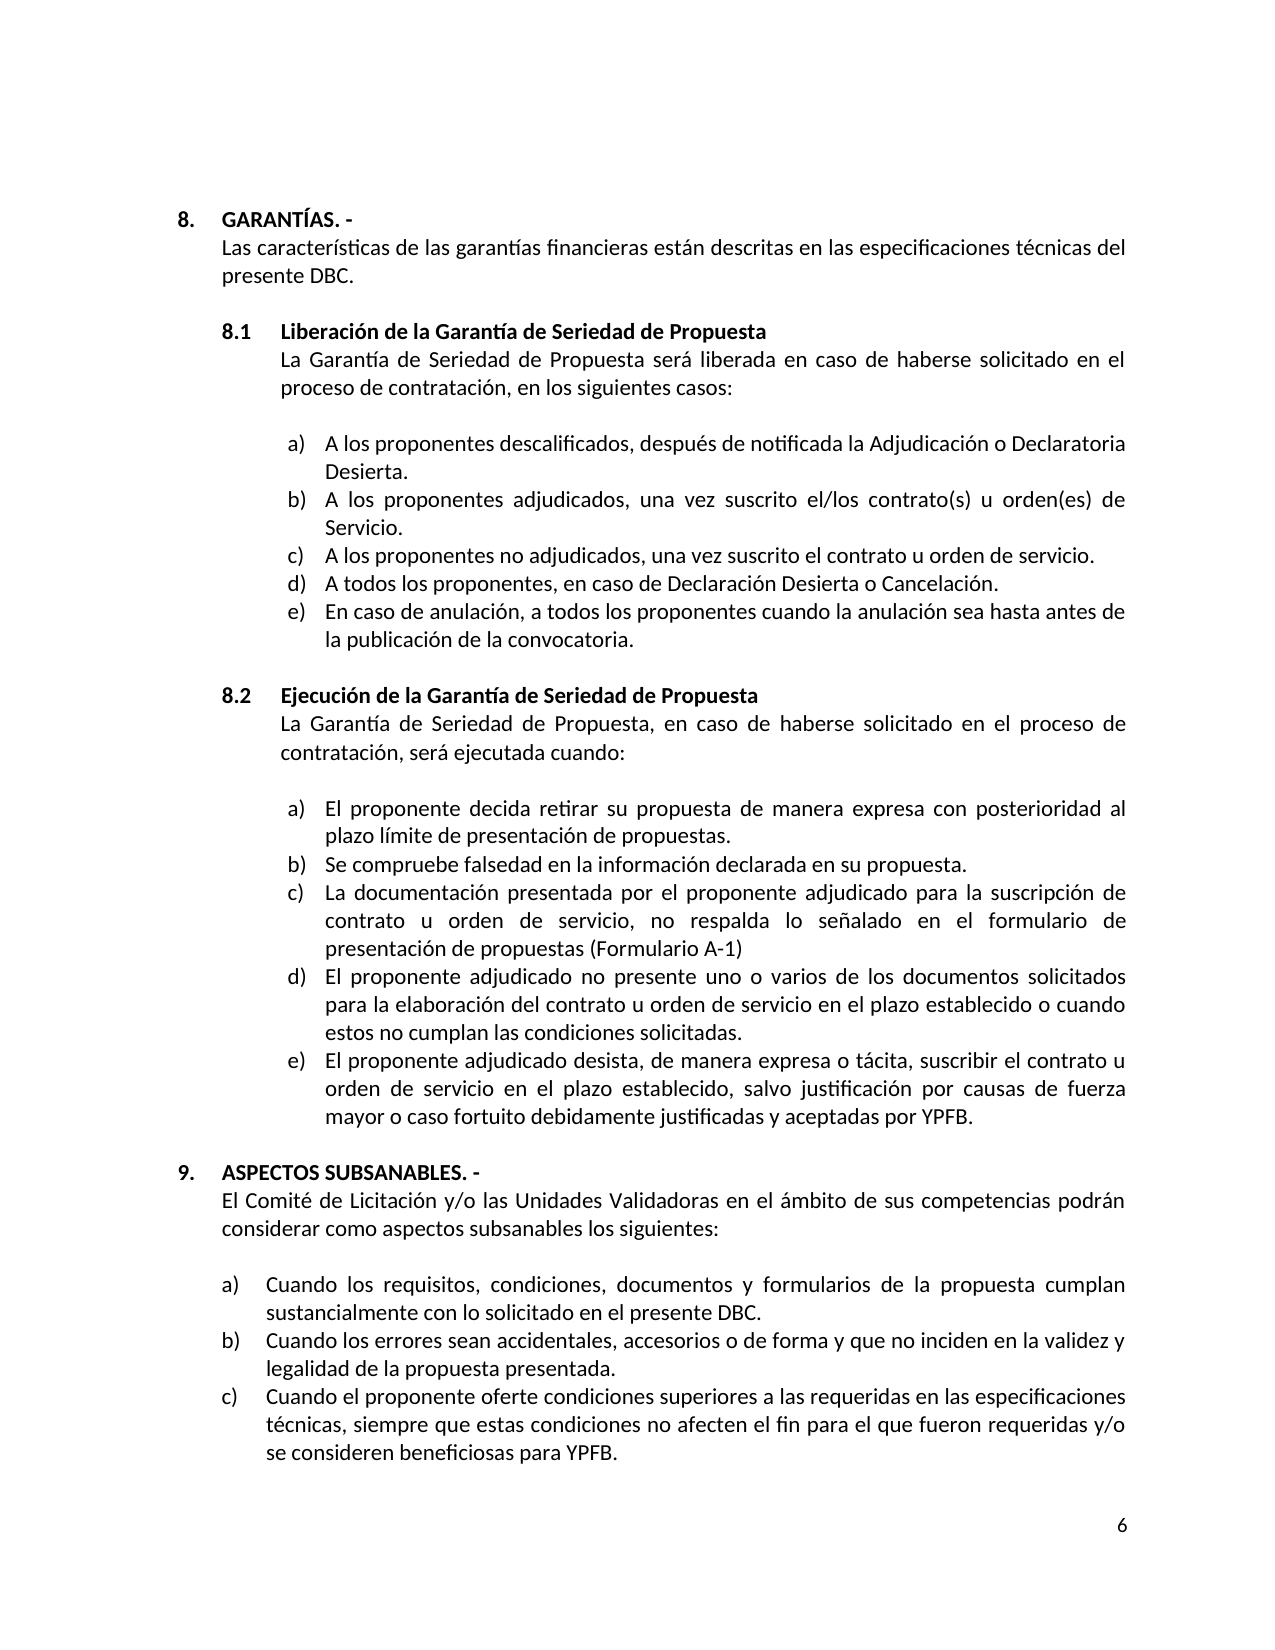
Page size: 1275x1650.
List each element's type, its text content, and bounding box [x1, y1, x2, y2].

list GARANTÍAS. - [177, 205, 1127, 233]
list En caso de anulación, a todos los proponentes cuando la anulación sea hasta antes de la publicación de la convocatoria. [287, 597, 1127, 653]
list A todos los proponentes, en caso de Declaración Desierta o Cancelación. [287, 569, 1127, 597]
text El Comité de Licitación y/o las Unidades Validadoras en el ámbito de sus competencias podrán considerar como aspectos subsanables los siguientes: [222, 1186, 1127, 1242]
list El proponente adjudicado no presente uno o varios de los documentos solicitados para la elaboración del contrato u orden de servicio en el plazo establecido o cuando estos no cumplan las condiciones solicitadas. [287, 962, 1127, 1046]
list Cuando el proponente oferte condiciones superiores a las requeridas en las especificaciones técnicas, siempre que estas condiciones no afecten el fin para el que fueron requeridas y/o se consideren beneficiosas para YPFB. [221, 1382, 1127, 1466]
list Cuando los errores sean accidentales, accesorios o de forma y que no inciden en la validez y legalidad de la propuesta presentada. [221, 1326, 1127, 1382]
list Ejecución de la Garantía de Seriedad de Propuesta [222, 682, 1127, 709]
list Se compruebe falsedad en la información declarada en su propuesta. [287, 850, 1127, 878]
list El proponente decida retirar su propuesta de manera expresa con posterioridad al plazo límite de presentación de propuestas. [287, 794, 1127, 850]
list ASPECTOS SUBSANABLES. - [177, 1158, 1127, 1186]
list El proponente adjudicado desista, de manera expresa o tácita, suscribir el contrato u orden de servicio en el plazo establecido, salvo justificación por causas de fuerza mayor o caso fortuito debidamente justificadas y aceptadas por YPFB. [287, 1046, 1127, 1130]
list La documentación presentada por el proponente adjudicado para la suscripción de contrato u orden de servicio, no respalda lo señalado en el formulario de presentación de propuestas (Formulario A-1) [287, 878, 1127, 962]
text Las características de las garantías financieras están descritas en las especificaciones técnicas del presente DBC. [222, 233, 1127, 289]
list A los proponentes adjudicados, una vez suscrito el/los contrato(s) u orden(es) de Servicio. [287, 485, 1127, 541]
text La Garantía de Seriedad de Propuesta será liberada en caso de haberse solicitado en el proceso de contratación, en los siguientes casos: [280, 345, 1127, 401]
list A los proponentes descalificados, después de notificada la Adjudicación o Declaratoria Desierta. [287, 429, 1127, 485]
list A los proponentes no adjudicados, una vez suscrito el contrato u orden de servicio. [287, 541, 1127, 569]
list Cuando los requisitos, condiciones, documentos y formularios de la propuesta cumplan sustancialmente con lo solicitado en el presente DBC. [221, 1270, 1127, 1326]
list Liberación de la Garantía de Seriedad de Propuesta [222, 317, 1127, 345]
text La Garantía de Seriedad de Propuesta, en caso de haberse solicitado en el proceso de contratación, será ejecutada cuando: [280, 709, 1127, 766]
